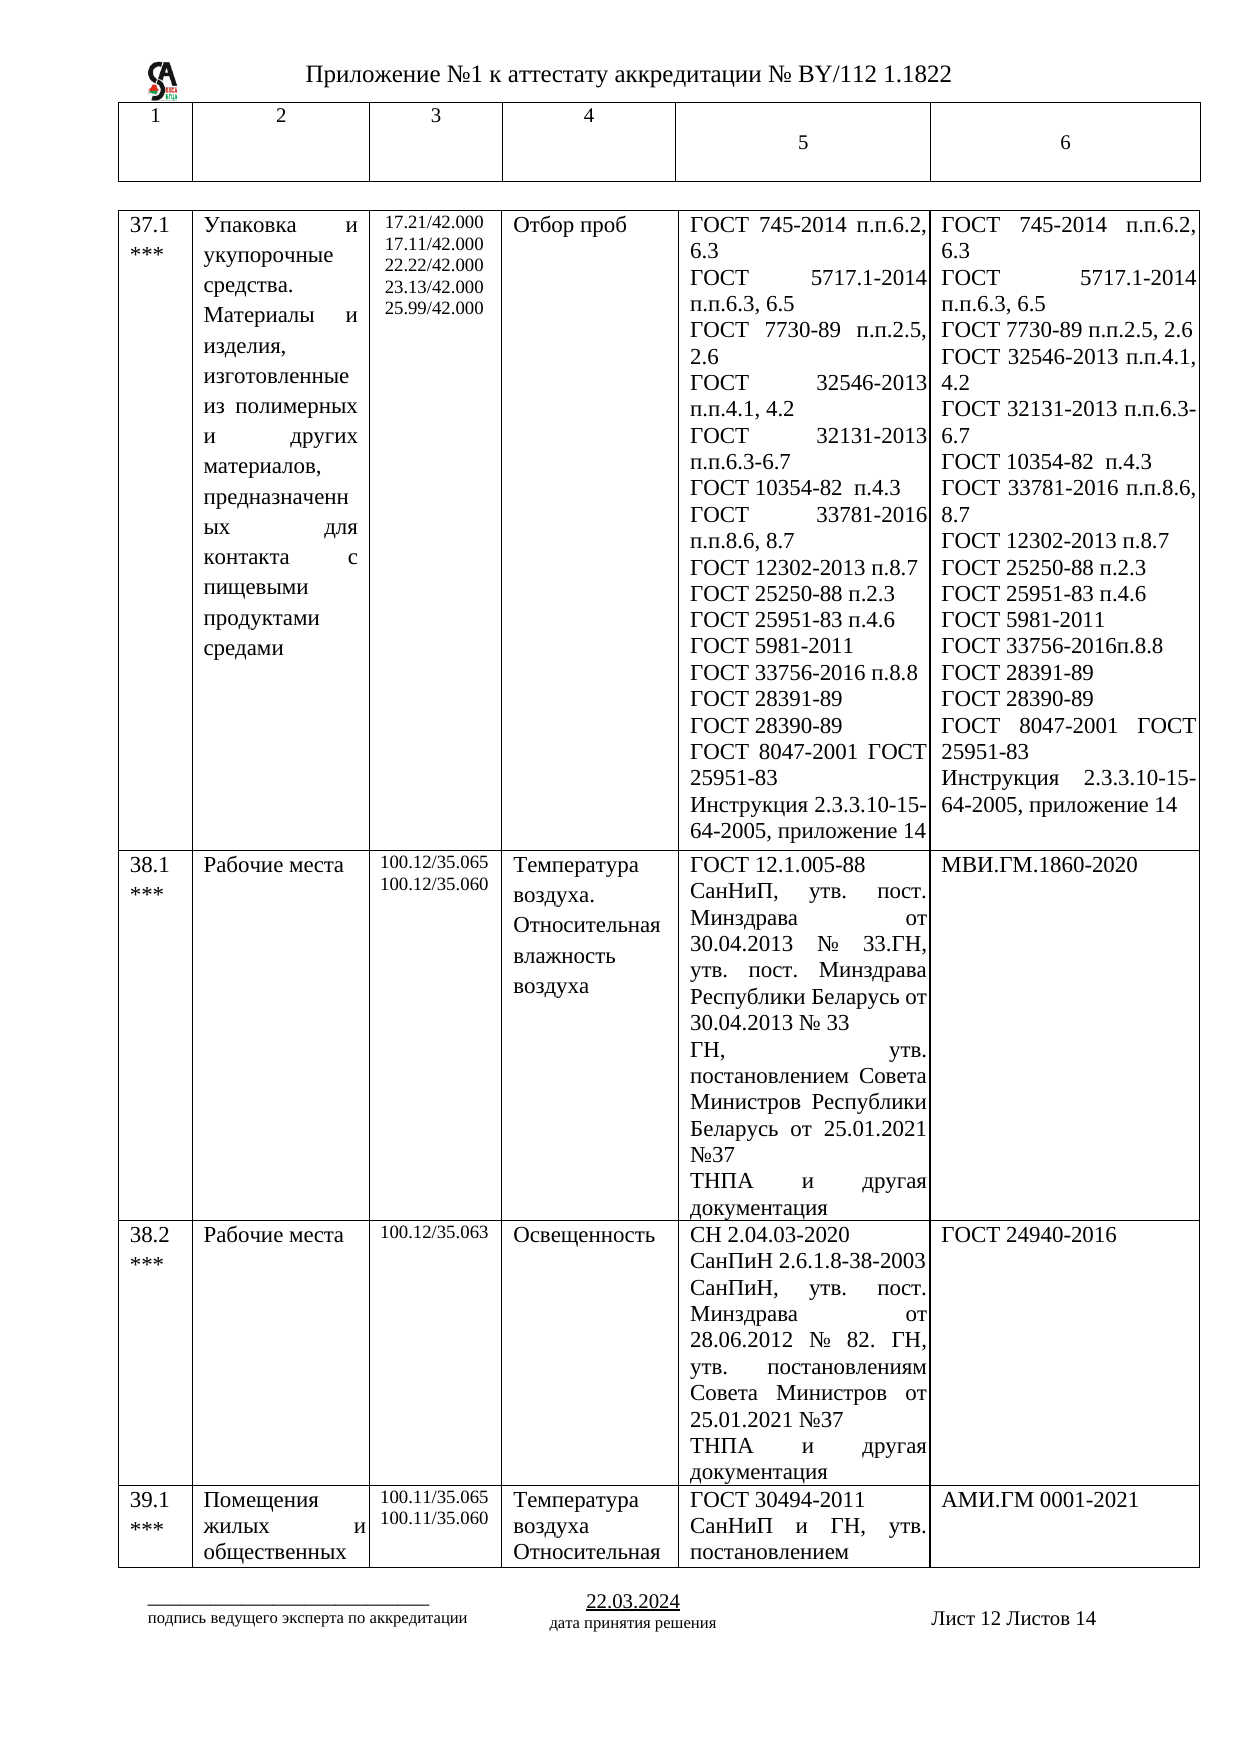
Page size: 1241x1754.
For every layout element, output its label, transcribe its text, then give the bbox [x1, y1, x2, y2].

table_cell Упаковка и укупорочные средства. Материалы и изделия, изготовленные из полимерных и других материалов, предназначенных для контакта с пищевыми продуктами средами [193, 211, 369, 850]
table_cell СН 2.04.03-2020 СанПиН 2.6.1.8-38-2003 СанПиН, утв. пост. Минздрава от 28.06.2012 № 82. ГН, утв. постановлениям Совета Министров от 25.01.2021 №37 ТНПА и другая документация [679, 1221, 929, 1485]
table_cell 17.21/42.000 17.11/42.000 22.22/42.000 23.13/42.000 25.99/42.000 [370, 211, 501, 850]
table_cell ГОСТ 12.1.005-88 СанНиП, утв. пост. Минздрава от 30.04.2013 № 33.ГН, утв. пост. Минздрава Республики Беларусь от 30.04.2013 № 33 ГН, утв. постановлением Совета Министров Республики Беларусь от 25.01.2021 №37 ТНПА и другая документация [679, 851, 929, 1220]
table_cell 38.1*** [119, 851, 192, 1220]
table_cell 100.12/35.065 100.12/35.060 [370, 851, 501, 1220]
table_cell 100.12/35.063 [370, 1221, 501, 1485]
picture [147, 60, 178, 101]
table_cell 39.1*** [119, 1486, 192, 1567]
table_cell Температура воздуха. Относительная влажность воздуха [502, 851, 678, 1220]
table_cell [502, 1486, 678, 1567]
table_cell ГОСТ 745-2014 п.п.6.2, 6.3 ГОСТ 5717.1-2014 п.п.6.3, 6.5 ГОСТ 7730-89 п.п.2.5, 2.6 ГОСТ 32546-2013 п.п.4.1, 4.2 ГОСТ 32131-2013 п.п.6.3-6.7 ГОСТ 10354-82 п.4.3 ГОСТ 33781-2016 п.п.8.6, 8.7 ГОСТ 12302-2013 п.8.7 ГОСТ 25250-88 п.2.3 ГОСТ 25951-83 п.4.6 ГОСТ 5981-2011 ГОСТ 33756-2016п.8.8 ГОСТ 28391-89 ГОСТ 28390-89 ГОСТ 8047-2001 ГОСТ 25951-83 Инструкция 2.3.3.10-15-64-2005, приложение 14 [931, 211, 1199, 850]
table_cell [370, 1486, 501, 1567]
table_cell 38.2*** [119, 1221, 192, 1485]
table_cell МВИ.ГМ.1860-2020 [931, 851, 1199, 1220]
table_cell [679, 1486, 929, 1567]
table_cell Рабочие места [193, 1221, 369, 1485]
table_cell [193, 1486, 369, 1567]
table_cell Рабочие места [193, 851, 369, 1220]
table_cell 37.1*** [119, 211, 192, 850]
table_cell Отбор проб [502, 211, 678, 850]
table_cell Освещенность [502, 1221, 678, 1485]
table_cell АМИ.ГМ 0001-2021 [931, 1486, 1199, 1567]
table_cell ГОСТ 24940-2016 [931, 1221, 1199, 1485]
table_cell ГОСТ 745-2014 п.п.6.2, 6.3 ГОСТ 5717.1-2014 п.п.6.3, 6.5 ГОСТ 7730-89 п.п.2.5, 2.6 ГОСТ 32546-2013 п.п.4.1, 4.2 ГОСТ 32131-2013 п.п.6.3-6.7 ГОСТ 10354-82 п.4.3 ГОСТ 33781-2016 п.п.8.6, 8.7 ГОСТ 12302-2013 п.8.7 ГОСТ 25250-88 п.2.3 ГОСТ 25951-83 п.4.6 ГОСТ 5981-2011 ГОСТ 33756-2016 п.8.8 ГОСТ 28391-89 ГОСТ 28390-89 ГОСТ 8047-2001 ГОСТ 25951-83 Инструкция 2.3.3.10-15-64-2005, приложение 14 [679, 211, 929, 850]
